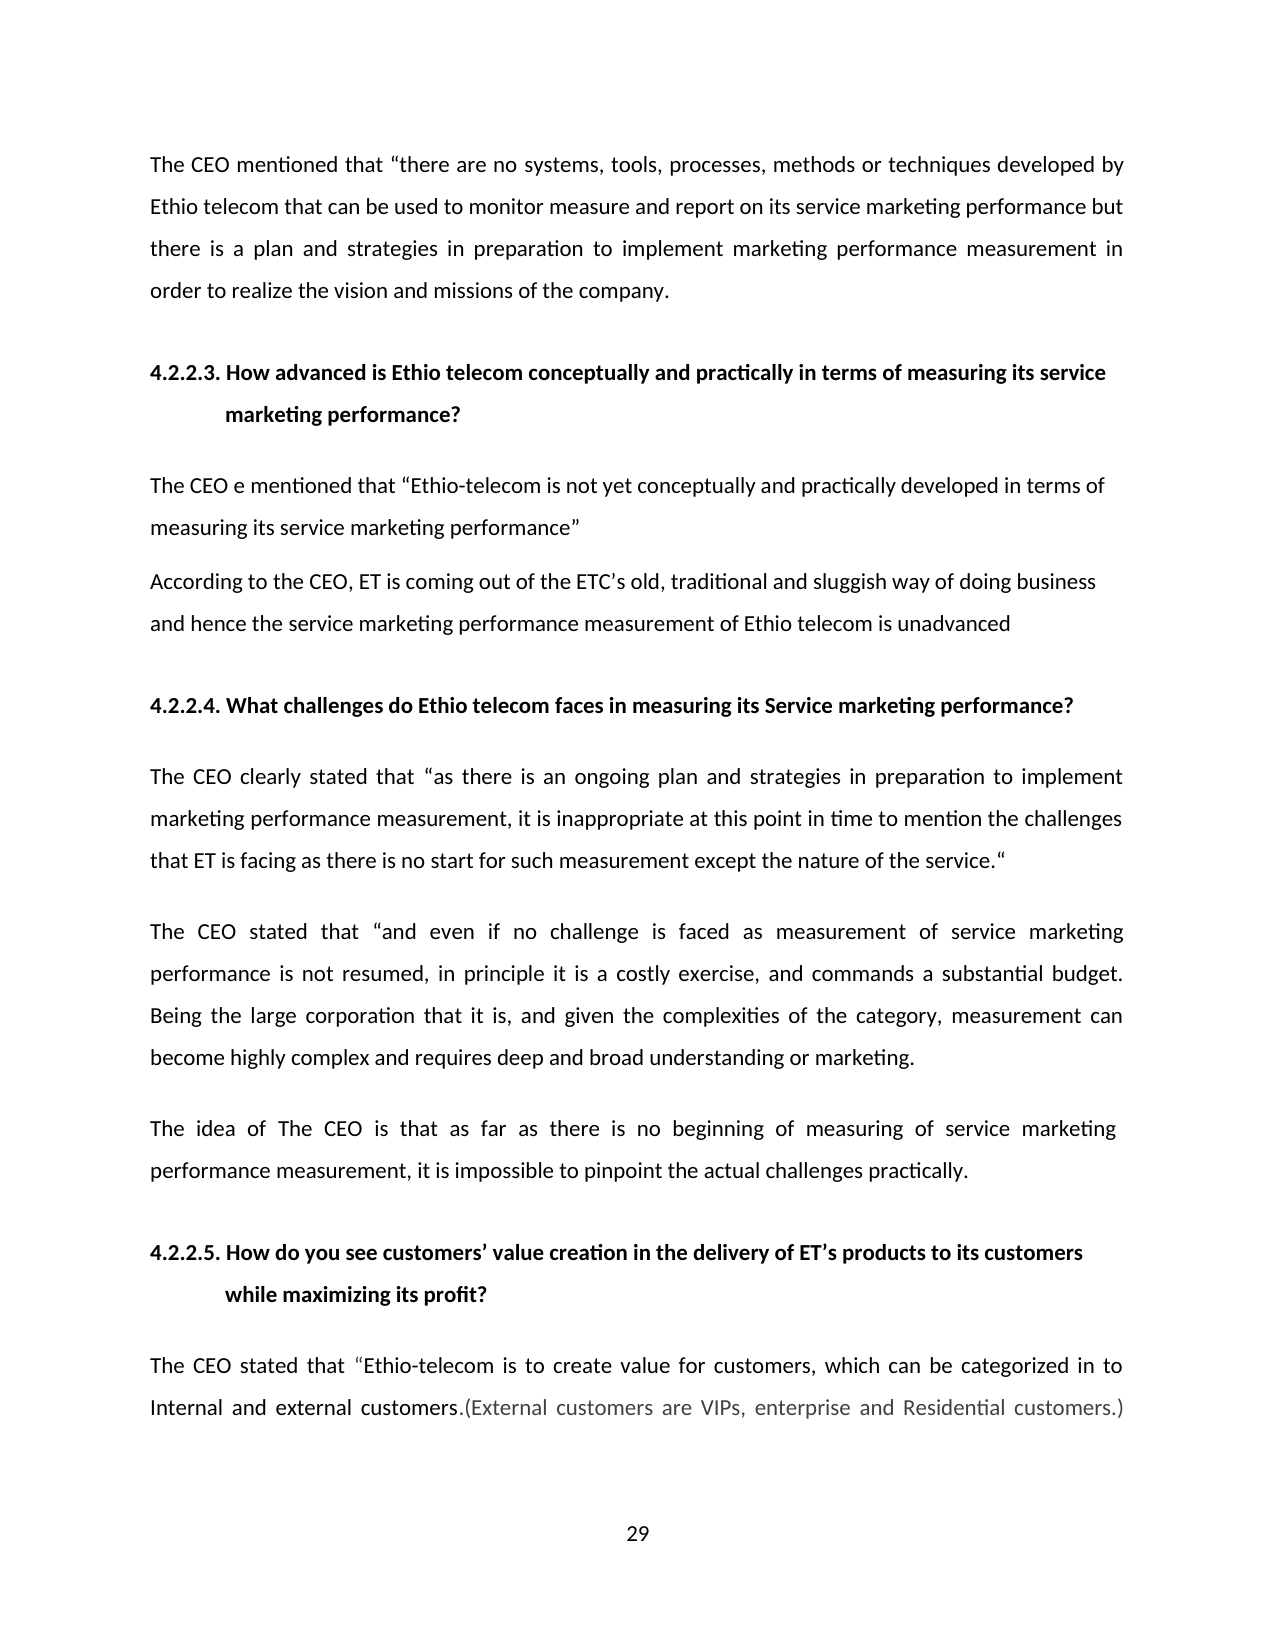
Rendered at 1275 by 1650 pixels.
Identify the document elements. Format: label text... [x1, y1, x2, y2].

text According to the CEO, ET is coming out of the ETC’s old, traditional and sluggish way of doing business and hence the service marketing performance measurement of Ethio telecom is unadvanced [150, 567, 1125, 637]
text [150, 1351, 1125, 1421]
text The CEO e mentioned that “Ethio-telecom is not yet conceptually and practically developed in terms of measuring its service marketing performance” [150, 471, 1125, 541]
text 4.2.2.5. How do you see customers’ value creation in the delivery of ET’s products to its customers while maximizing its profit? [150, 1238, 1125, 1308]
text 4.2.2.4. What challenges do Ethio telecom faces in measuring its Service marketing performance? [150, 692, 1125, 720]
text The CEO clearly stated that “as there is an ongoing plan and strategies in preparation to implement marketing performance measurement, it is inappropriate at this point in time to mention the challenges that ET is facing as there is no start for such measurement except the nature of the service.“ [150, 762, 1125, 874]
text The CEO mentioned that “there are no systems, tools, processes, methods or techniques developed by Ethio telecom that can be used to monitor measure and report on its service marketing performance but there is a plan and strategies in preparation to implement marketing performance measurement in order to realize the vision and missions of the company. [150, 150, 1125, 304]
text The idea of The CEO is that as far as there is no beginning of measuring of service marketing performance measurement, it is impossible to pinpoint the actual challenges practically. [150, 1114, 1118, 1184]
text 4.2.2.3. How advanced is Ethio telecom conceptually and practically in terms of measuring its service marketing performance? [150, 358, 1125, 428]
text The CEO stated that “and even if no challenge is faced as measurement of service marketing performance is not resumed, in principle it is a costly exercise, and commands a substantial budget. Being the large corporation that it is, and given the complexities of the category, measurement can become highly complex and requires deep and broad understanding or marketing. [150, 917, 1125, 1071]
